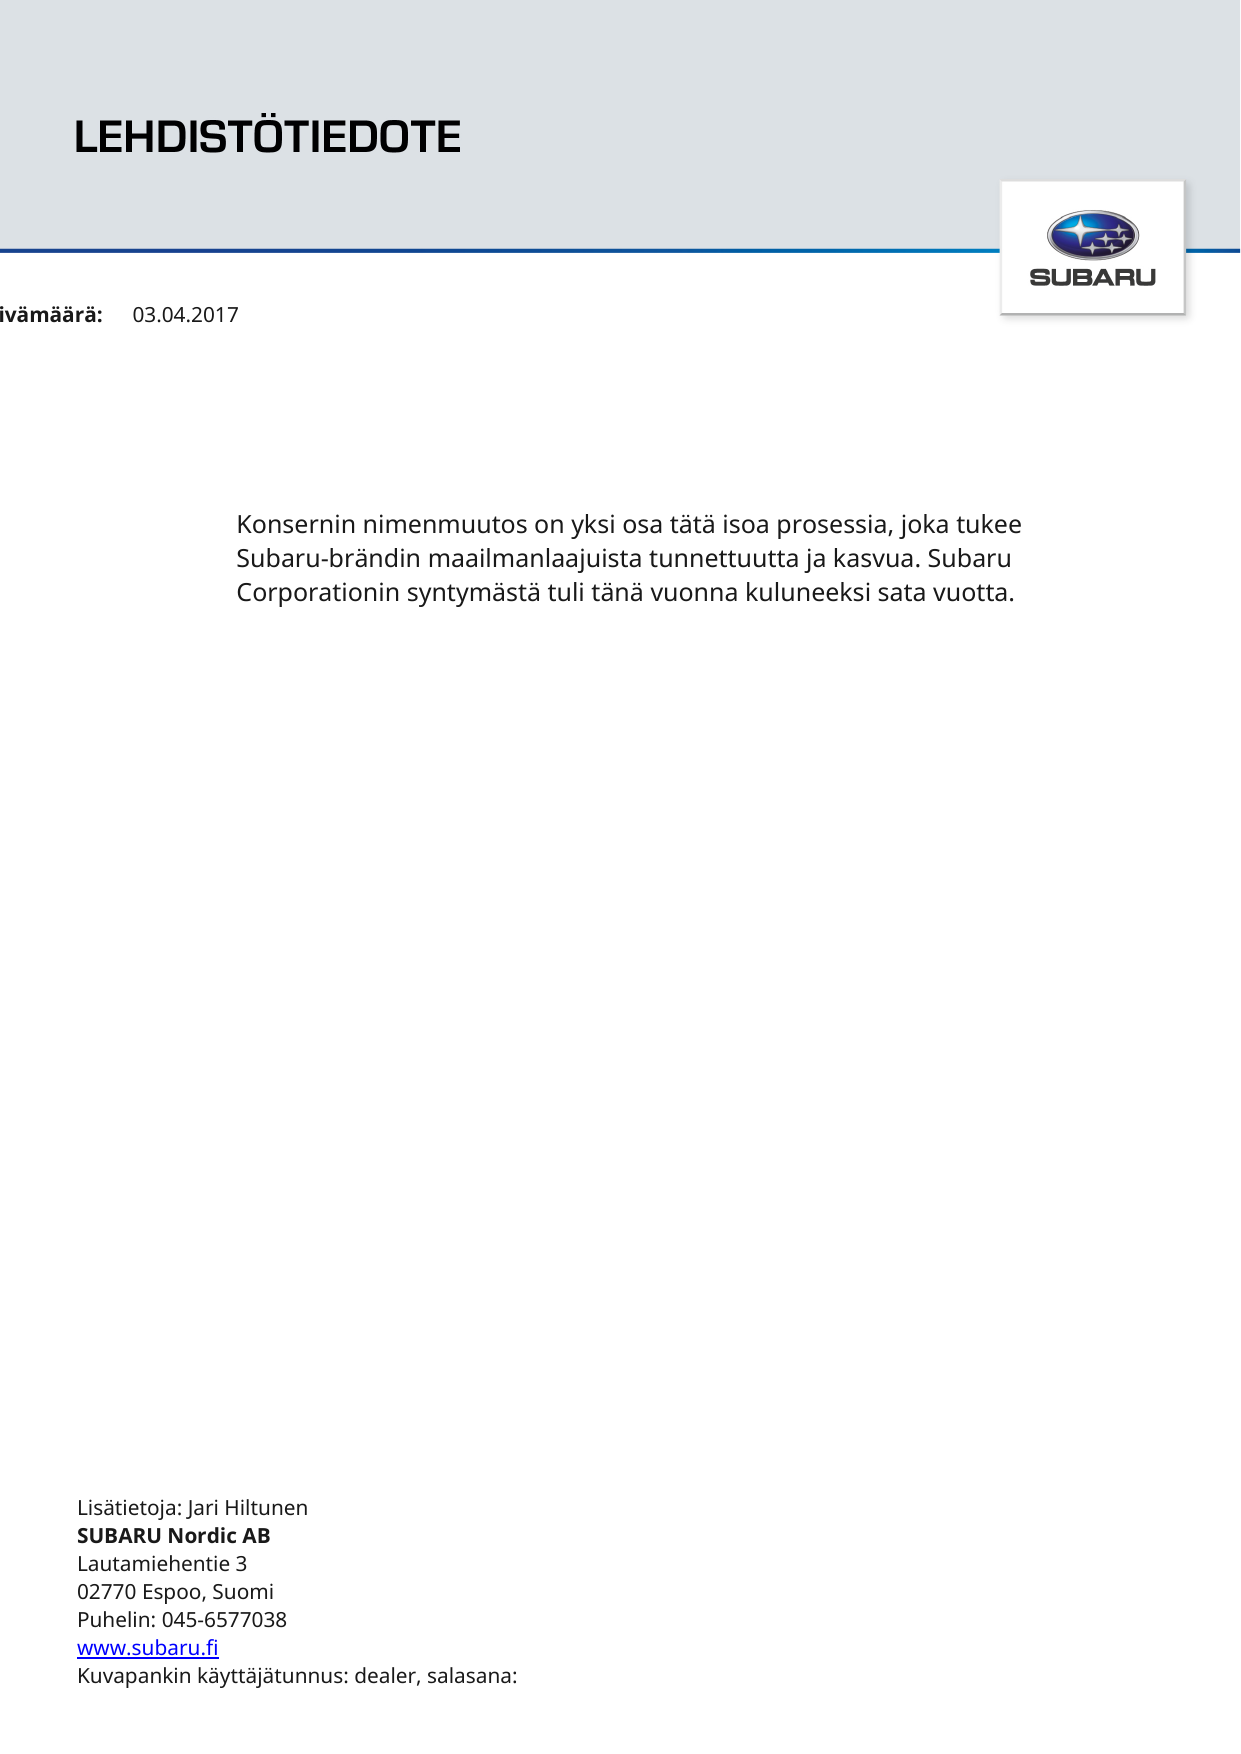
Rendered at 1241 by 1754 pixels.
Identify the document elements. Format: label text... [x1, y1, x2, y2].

text Konsernin nimenmuutos on yksi osa tätä isoa prosessia, joka tukee Subaru-brändin maailmanlaajuista tunnettuutta ja kasvua. Subaru Corporationin syntymästä tuli tänä vuonna kuluneeksi sata vuotta. [236, 507, 1092, 609]
picture [0, 0, 1241, 327]
